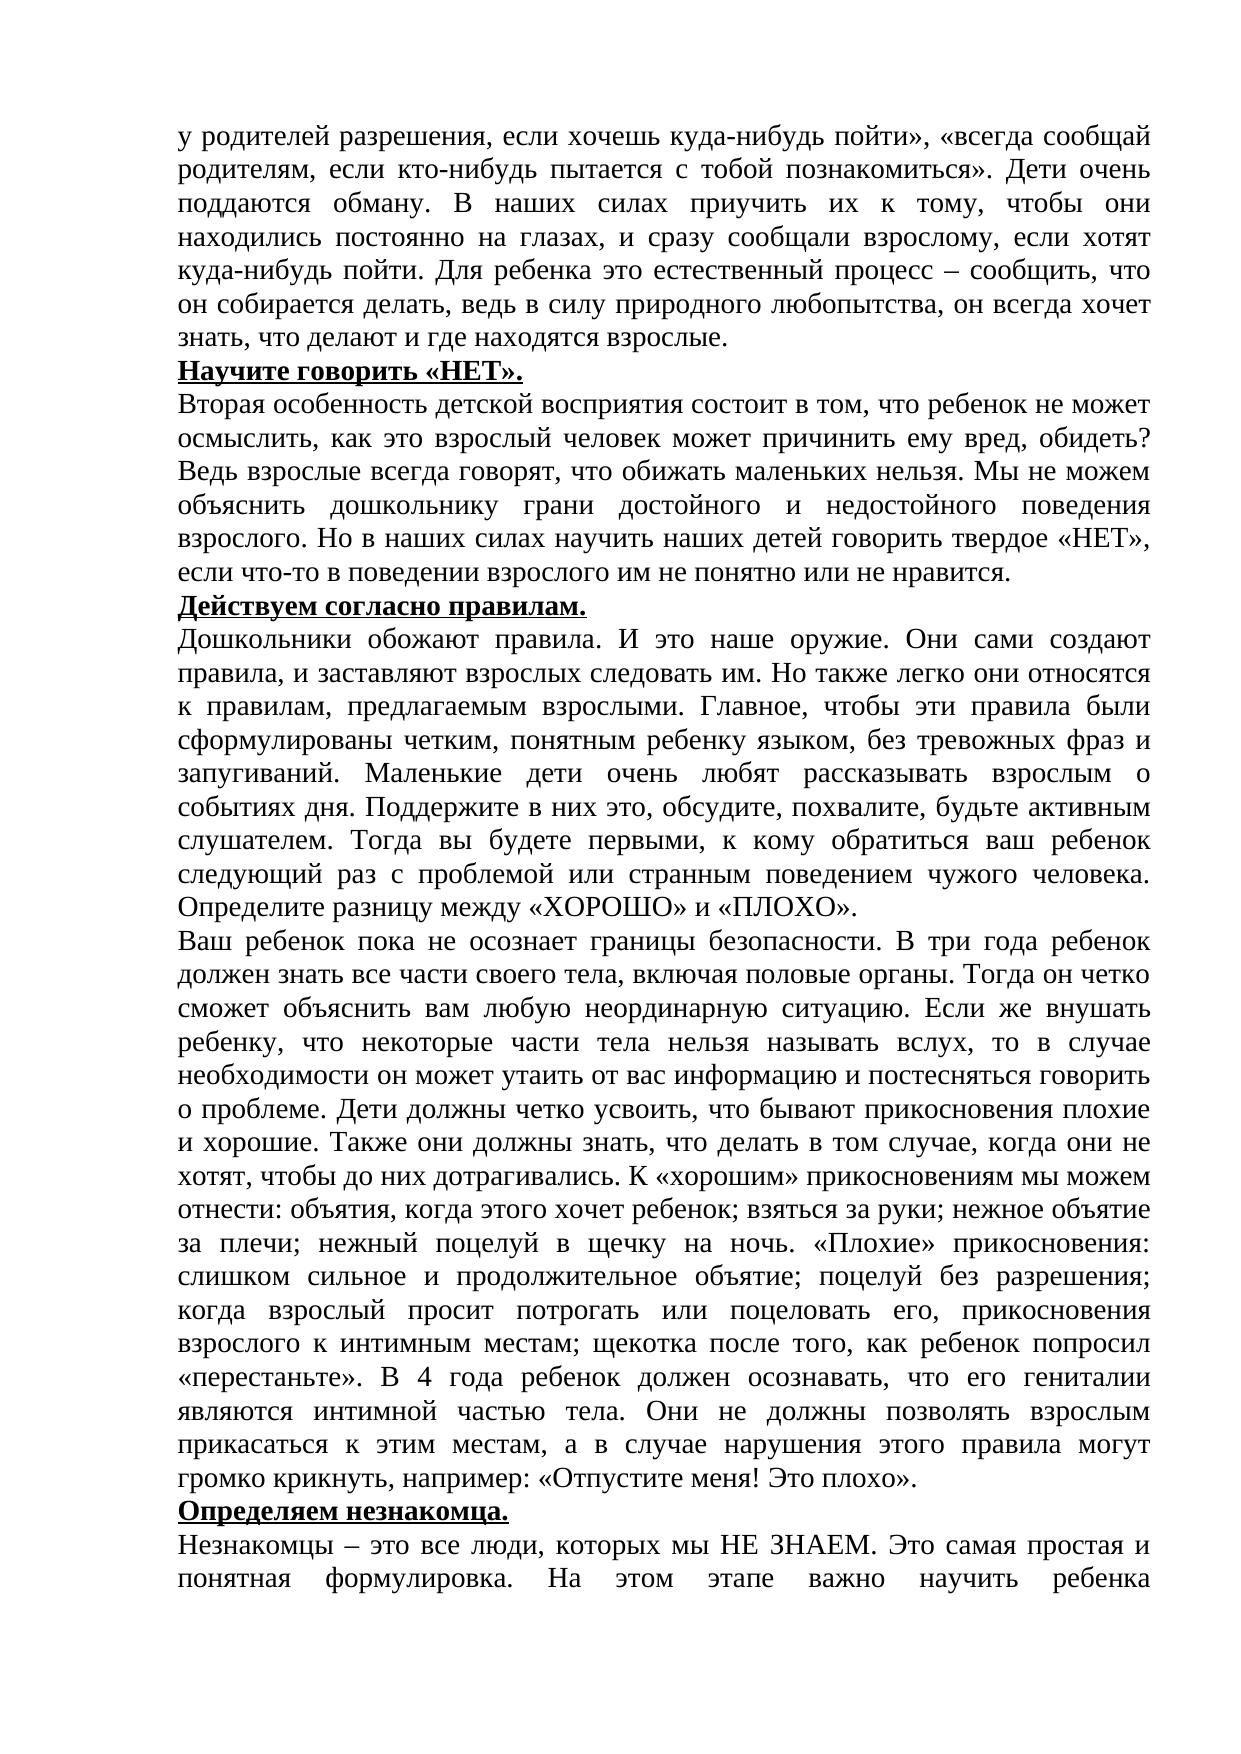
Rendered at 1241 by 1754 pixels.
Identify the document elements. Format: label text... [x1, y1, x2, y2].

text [177, 1527, 1152, 1594]
text Определяем незнакомца. [177, 1493, 1152, 1527]
text Ваш ребенок пока не осознает границы безопасности. В три года ребенок должен знать все части своего тела, включая половые органы. Тогда он четко сможет объяснить вам любую неординарную ситуацию. Если же внушать ребенку, что некоторые части тела нельзя называть вслух, то в случае необходимости он может утаить от вас информацию и постесняться говорить о проблеме. Дети должны четко усвоить, что бывают прикосновения плохие и хорошие. Также они должны знать, что делать в том случае, когда они не хотят, чтобы до них дотрагивались. К «хорошим» прикосновениям мы можем отнести: объятия, когда этого хочет ребенок; взяться за руки; нежное объятие за плечи; нежный поцелуй в щечку на ночь. «Плохие» прикосновения: слишком сильное и продолжительное объятие; поцелуй без разрешения; когда взрослый просит потрогать или поцеловать его, прикосновения взрослого к интимным местам; щекотка после того, как ребенок попросил «перестаньте». В 4 года ребенок должен осознавать, что его гениталии являются интимной частью тела. Они не должны позволять взрослым прикасаться к этим местам, а в случае нарушения этого правила могут громко крикнуть, например: «Отпустите меня! Это плохо». [177, 923, 1152, 1493]
text Действуем согласно правилам. [177, 588, 1152, 621]
text Научите говорить «НЕТ». [177, 353, 1152, 386]
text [177, 118, 1152, 353]
text Дошкольники обожают правила. И это наше оружие. Они сами создают правила, и заставляют взрослых следовать им. Но также легко они относятся к правилам, предлагаемым взрослыми. Главное, чтобы эти правила были сформулированы четким, понятным ребенку языком, без тревожных фраз и запугиваний. Маленькие дети очень любят рассказывать взрослым о событиях дня. Поддержите в них это, обсудите, похвалите, будьте активным слушателем. Тогда вы будете первыми, к кому обратиться ваш ребенок следующий раз с проблемой или странным поведением чужого человека. Определите разницу между «ХОРОШО» и «ПЛОХО». [177, 621, 1152, 923]
text Вторая особенность детской восприятия состоит в том, что ребенок не может осмыслить, как это взрослый человек может причинить ему вред, обидеть? Ведь взрослые всегда говорят, что обижать маленьких нельзя. Мы не можем объяснить дошкольнику грани достойного и недостойного поведения взрослого. Но в наших силах научить наших детей говорить твердое «НЕТ», если что-то в поведении взрослого им не понятно или не нравится. [177, 386, 1152, 588]
